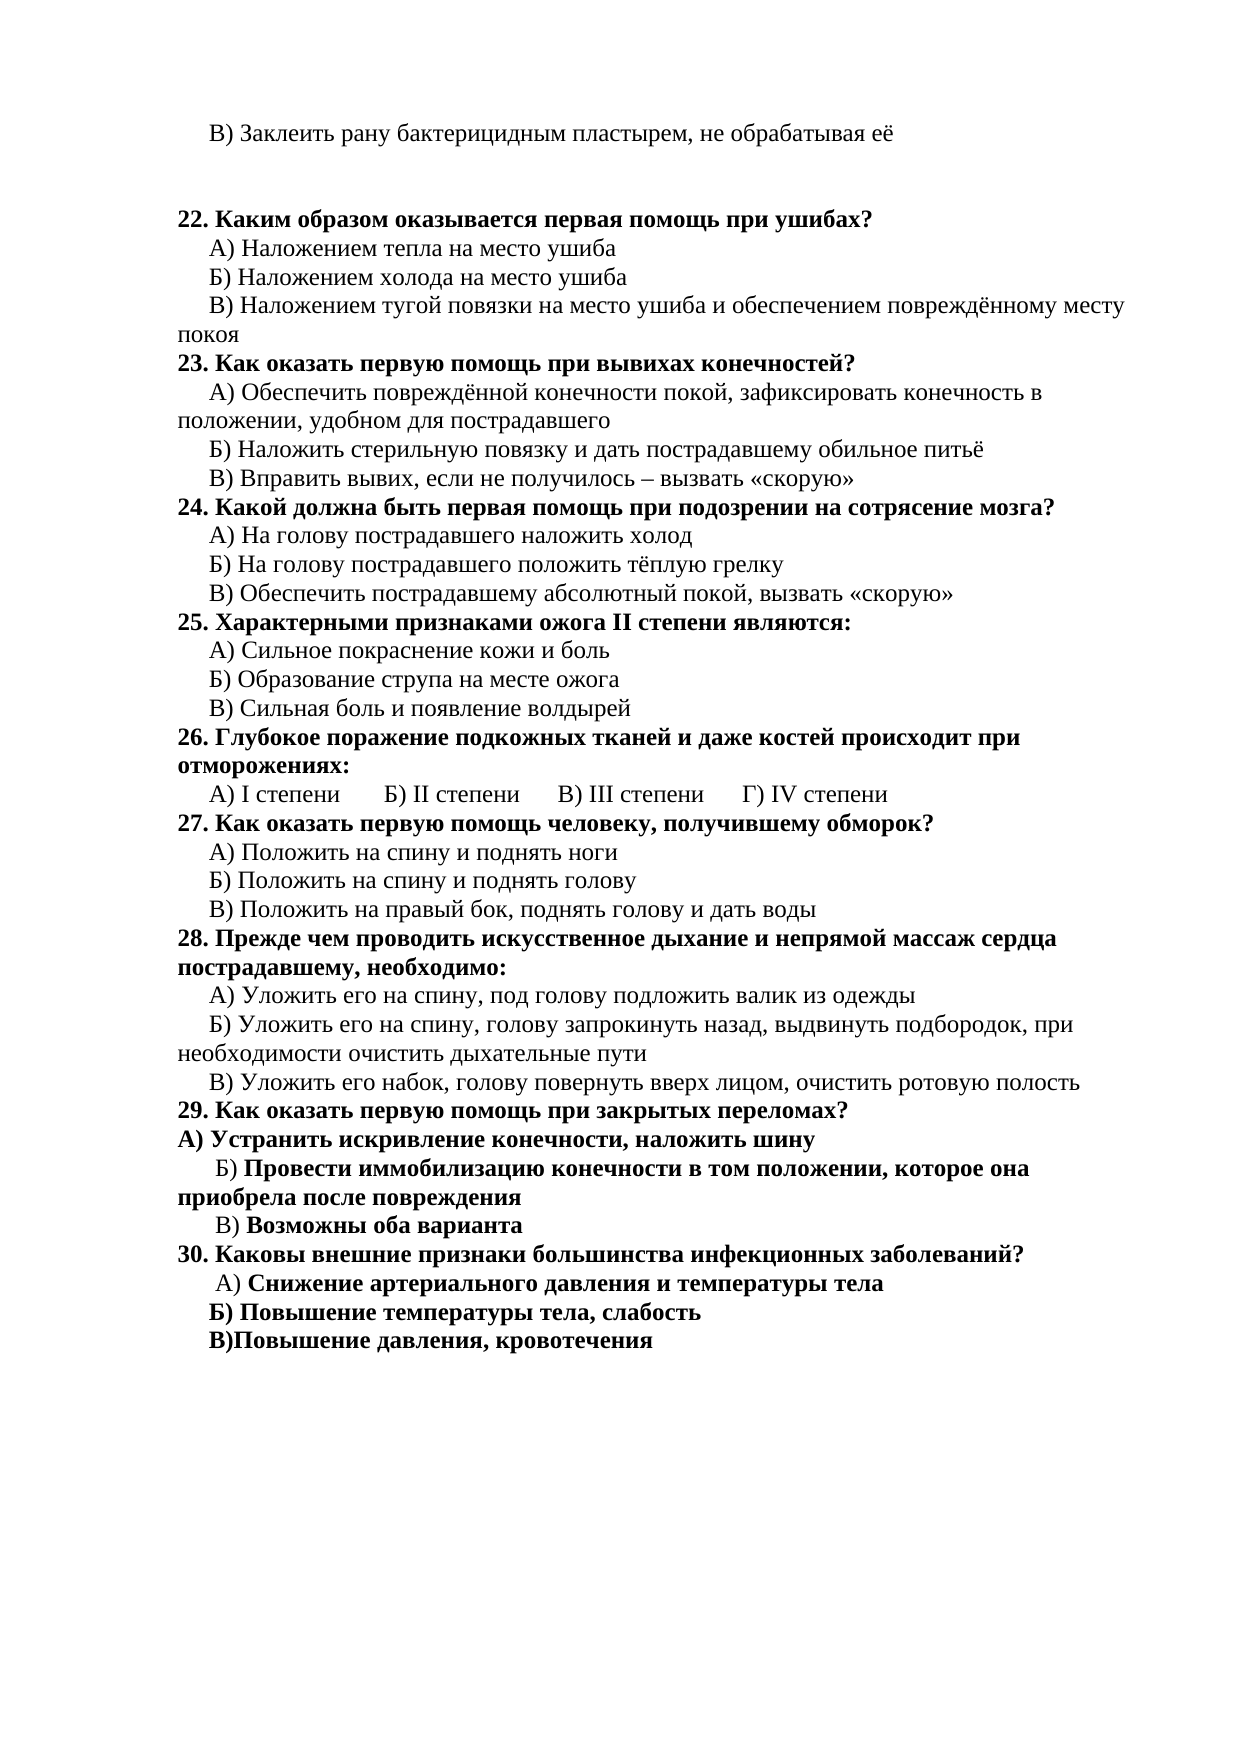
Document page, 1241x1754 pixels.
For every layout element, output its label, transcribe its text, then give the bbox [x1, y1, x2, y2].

text В) Вправить вывих, если не получилось – вызвать «скорую» [177, 463, 1152, 492]
text В)Повышение давления, кровотечения [177, 1326, 1152, 1354]
text А) I степени Б) II степени В) III степени Г) IV степени [177, 779, 1152, 808]
text А) На голову пострадавшего наложить холод [177, 521, 1152, 549]
text 25. Характерными признаками ожога II степени являются: [177, 607, 1152, 636]
text 28. Прежде чем проводить искусственное дыхание и непрямой массаж сердца пострадавшему, необходимо: [177, 923, 1152, 981]
text Б) Наложить стерильную повязку и дать пострадавшему обильное питьё [177, 434, 1152, 463]
text Б) Повышение температуры тела, слабость [177, 1297, 1152, 1326]
text В) Заклеить рану бактерицидным пластырем, не обрабатывая её [177, 118, 1152, 147]
text А) Уложить его на спину, под голову подложить валик из одежды [177, 981, 1152, 1009]
text В) Обеспечить пострадавшему абсолютный покой, вызвать «скорую» [177, 578, 1152, 607]
text Б) Образование струпа на месте ожога [177, 664, 1152, 693]
text 26. Глубокое поражение подкожных тканей и даже костей происходит при отморожениях: [177, 722, 1152, 779]
text В) Уложить его набок, голову повернуть вверх лицом, очистить ротовую полость [177, 1067, 1152, 1096]
text 24. Какой должна быть первая помощь при подозрении на сотрясение мозга? [177, 492, 1152, 521]
text 29. Как оказать первую помощь при закрытых переломах? [177, 1096, 1152, 1124]
text Б) Провести иммобилизацию конечности в том положении, которое она приобрела после повреждения [177, 1153, 1152, 1211]
text В) Положить на правый бок, поднять голову и дать воды [177, 894, 1152, 923]
text Б) Уложить его на спину, голову запрокинуть назад, выдвинуть подбородок, при необходимости очистить дыхательные пути [177, 1009, 1152, 1067]
text 30. Каковы внешние признаки большинства инфекционных заболеваний? [177, 1239, 1152, 1268]
text А) Снижение артериального давления и температуры тела [177, 1268, 1152, 1297]
text А) Положить на спину и поднять ноги [177, 837, 1152, 866]
text 22. Каким образом оказывается первая помощь при ушибах? [177, 204, 1152, 233]
text В) Возможны оба варианта [177, 1211, 1152, 1239]
text В) Наложением тугой повязки на место ушиба и обеспечением повреждённому месту покоя [177, 291, 1152, 348]
text 23. Как оказать первую помощь при вывихах конечностей? [177, 348, 1152, 377]
text Б) На голову пострадавшего положить тёплую грелку [177, 549, 1152, 578]
text А) Устранить искривление конечности, наложить шину [177, 1124, 1152, 1153]
text А) Сильное покраснение кожи и боль [177, 636, 1152, 664]
text А) Обеспечить повреждённой конечности покой, зафиксировать конечность в положении, удобном для пострадавшего [177, 377, 1152, 434]
text 27. Как оказать первую помощь человеку, получившему обморок? [177, 808, 1152, 837]
text В) Сильная боль и появление волдырей [177, 693, 1152, 722]
text А) Наложением тепла на место ушиба [177, 233, 1152, 262]
text Б) Положить на спину и поднять голову [177, 866, 1152, 894]
text Б) Наложением холода на место ушиба [177, 262, 1152, 291]
